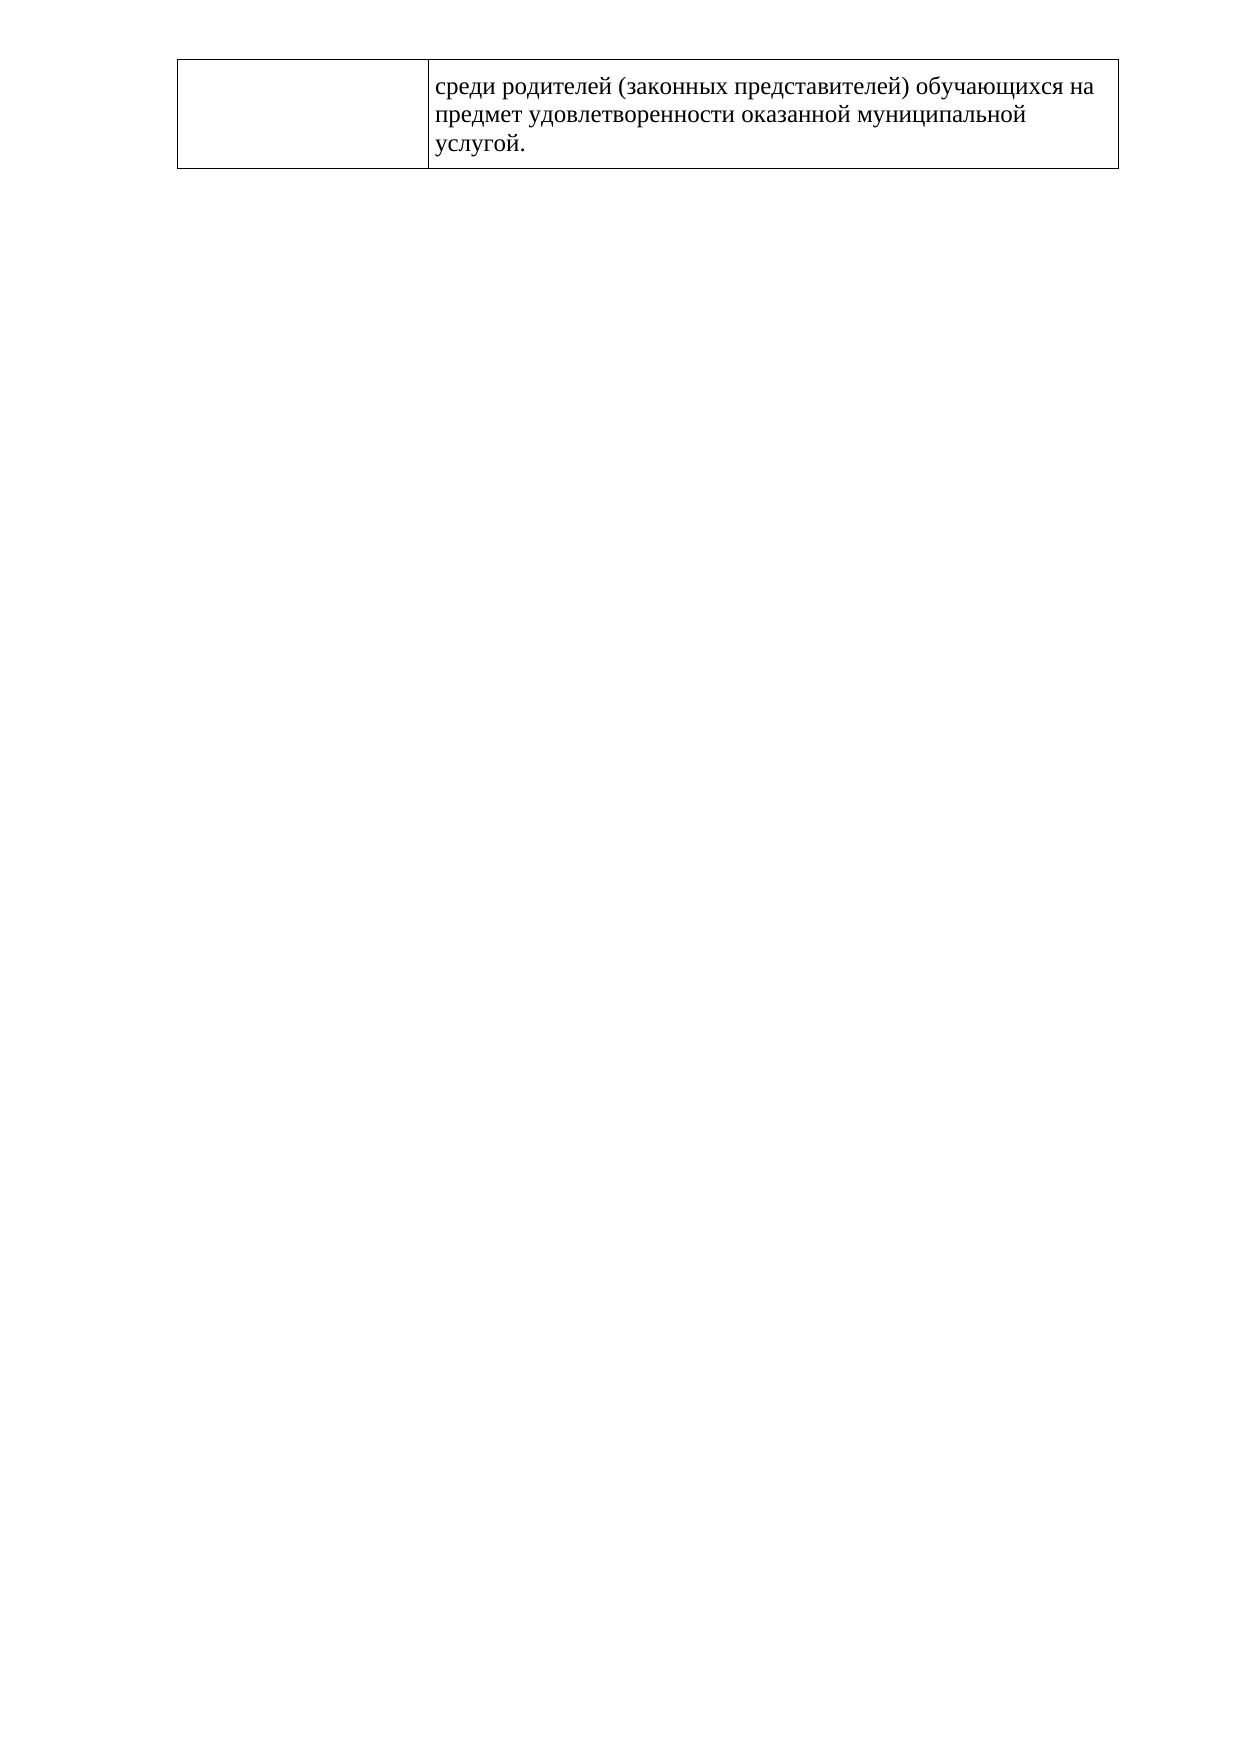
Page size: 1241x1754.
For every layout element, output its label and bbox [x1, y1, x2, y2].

table_cell [178, 60, 428, 168]
table_cell [429, 60, 1118, 168]
